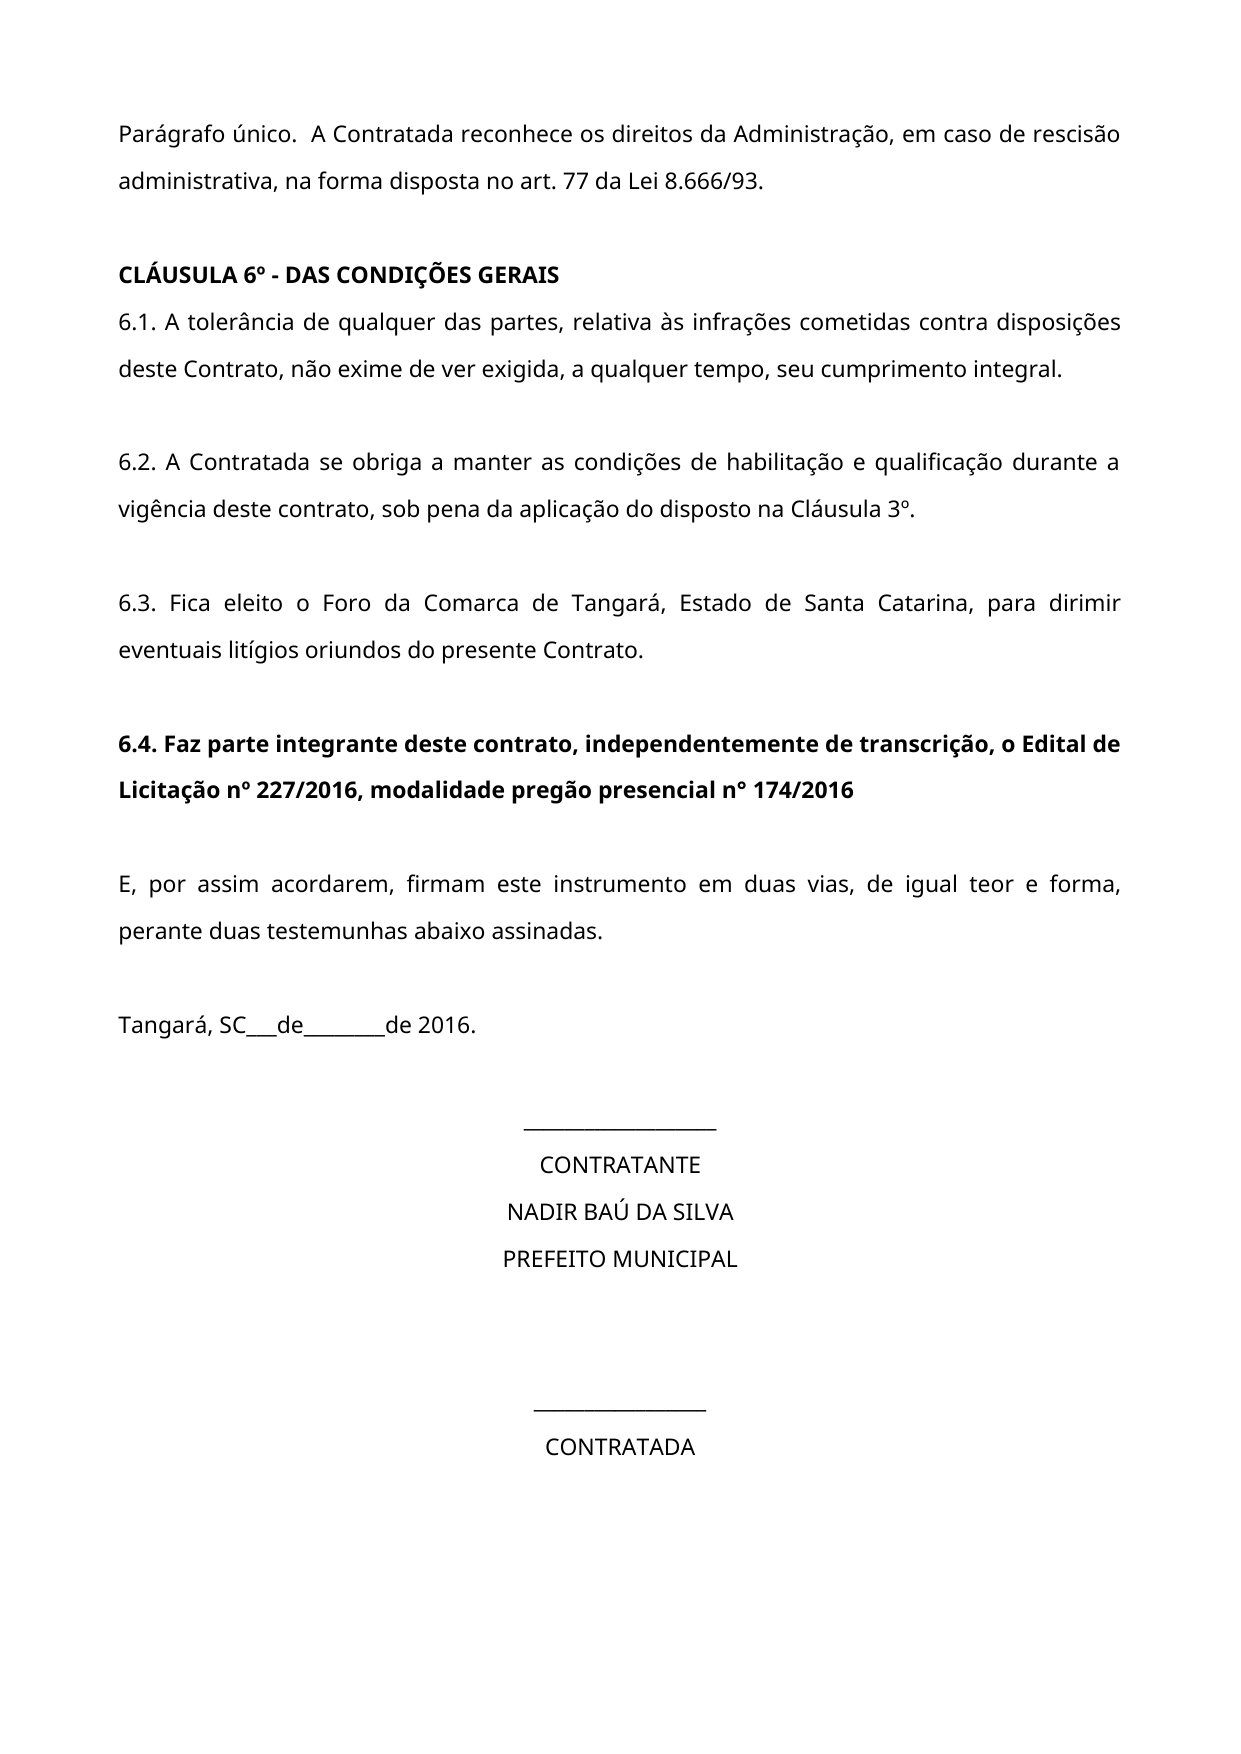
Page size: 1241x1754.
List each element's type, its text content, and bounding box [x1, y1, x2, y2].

text PREFEITO MUNICIPAL [118, 1243, 1122, 1274]
text 6.4. Faz parte integrante deste contrato, independentemente de transcrição, o Edital de Licitação nº 227/2016, modalidade pregão presencial n° 174/2016 [118, 727, 1122, 806]
text 6.1. A tolerância de qualquer das partes, relativa às infrações cometidas contra disposições deste Contrato, não exime de ver exigida, a qualquer tempo, seu cumprimento integral. [118, 306, 1122, 384]
text CLÁUSULA 6º - DAS CONDIÇÕES GERAIS [118, 259, 1122, 290]
text 6.3. Fica eleito o Foro da Comarca de Tangará, Estado de Santa Catarina, para dirimir eventuais litígios oriundos do presente Contrato. [118, 587, 1122, 665]
text CONTRATADA [118, 1431, 1122, 1462]
text Tangará, SC___de________de 2016. [118, 1009, 1122, 1040]
text CONTRATANTE [118, 1149, 1122, 1181]
text E, por assim acordarem, firmam este instrumento em duas vias, de igual teor e forma, perante duas testemunhas abaixo assinadas. [118, 868, 1122, 946]
text ___________________ [118, 1102, 1122, 1134]
text 6.2. A Contratada se obriga a manter as condições de habilitação e qualificação durante a vigência deste contrato, sob pena da aplicação do disposto na Cláusula 3º. [118, 446, 1122, 524]
text _________________ [118, 1384, 1122, 1415]
text Parágrafo único. A Contratada reconhece os direitos da Administração, em caso de rescisão administrativa, na forma disposta no art. 77 da Lei 8.666/93. [118, 118, 1122, 196]
text NADIR BAÚ DA SILVA [118, 1196, 1122, 1227]
